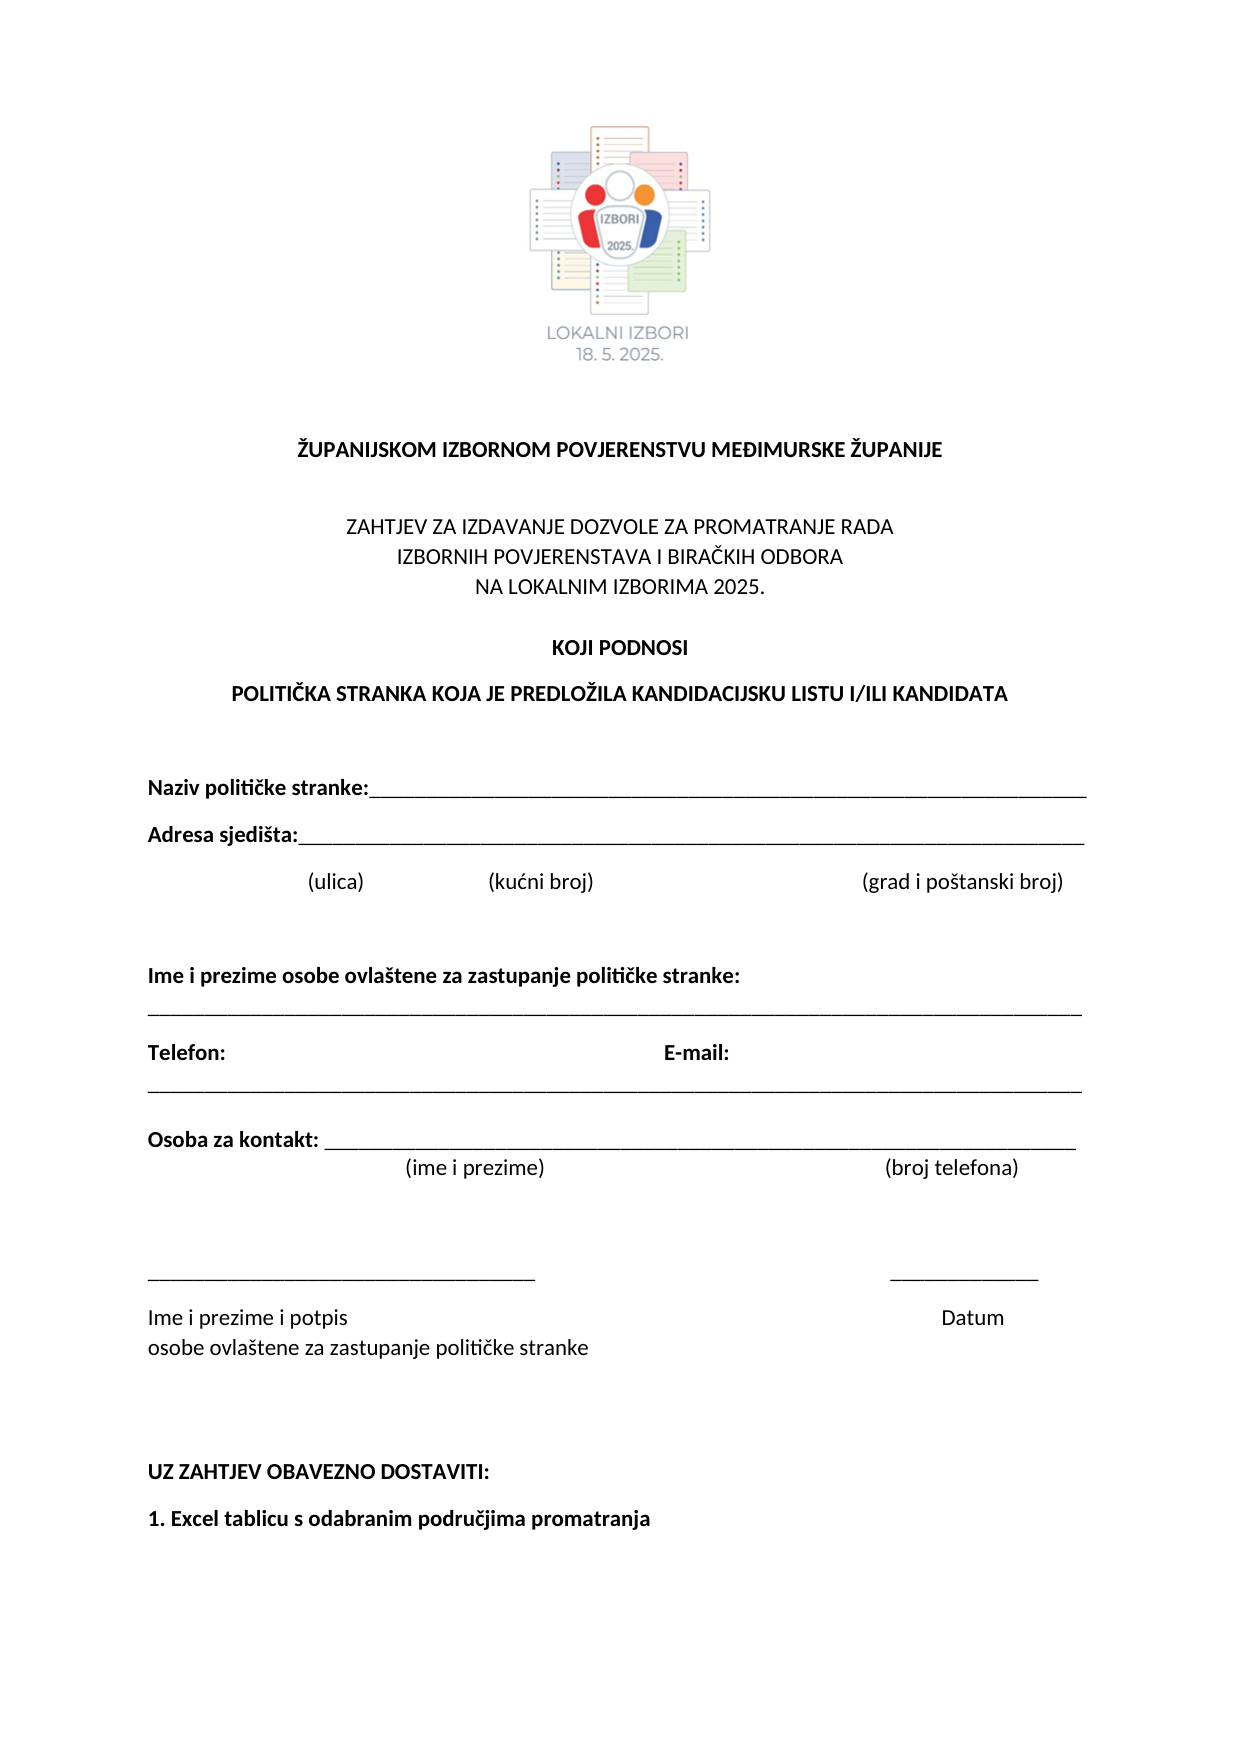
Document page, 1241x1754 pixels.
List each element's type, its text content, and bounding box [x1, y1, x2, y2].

text UZ ZAHTJEV OBAVEZNO DOSTAVITI: [148, 1457, 1093, 1485]
text __________________________________ _____________ [148, 1256, 1093, 1284]
text __________________________________________________________________________________ [148, 1068, 1093, 1096]
text Ime i prezime i potpis Datum [148, 1303, 1093, 1331]
text NA LOKALNIM IZBORIMA 2025. [148, 572, 1093, 600]
text ŽUPANIJSKOM IZBORNOM POVJERENSTVU MEĐIMURSKE ŽUPANIJE [148, 435, 1093, 463]
text Naziv političke stranke:_______________________________________________________________ [148, 773, 1093, 801]
text ZAHTJEV ZA IZDAVANJE DOZVOLE ZA PROMATRANJE RADA [148, 512, 1093, 540]
text 1. Excel tablicu s odabranim područjima promatranja [148, 1504, 1093, 1532]
text Telefon: E-mail: [148, 1038, 1093, 1066]
picture [493, 106, 747, 369]
text osobe ovlaštene za zastupanje političke stranke [148, 1333, 1093, 1361]
text Adresa sjedišta:_____________________________________________________________________ [148, 820, 1093, 848]
text POLITIČKA STRANKA KOJA JE PREDLOŽILA KANDIDACIJSKU LISTU I/ILI KANDIDATA [148, 679, 1093, 707]
text (ulica) (kućni broj) (grad i poštanski broj) [148, 867, 1093, 895]
text IZBORNIH POVJERENSTAVA I BIRAČKIH ODBORA [148, 542, 1093, 570]
text KOJI PODNOSI [148, 633, 1093, 661]
text Osoba za kontakt: __________________________________________________________________ [148, 1125, 1093, 1153]
text (ime i prezime) (broj telefona) [148, 1153, 1093, 1181]
text Ime i prezime osobe ovlaštene za zastupanje političke stranke: __________________________________________________________________________________ [148, 961, 1093, 1019]
